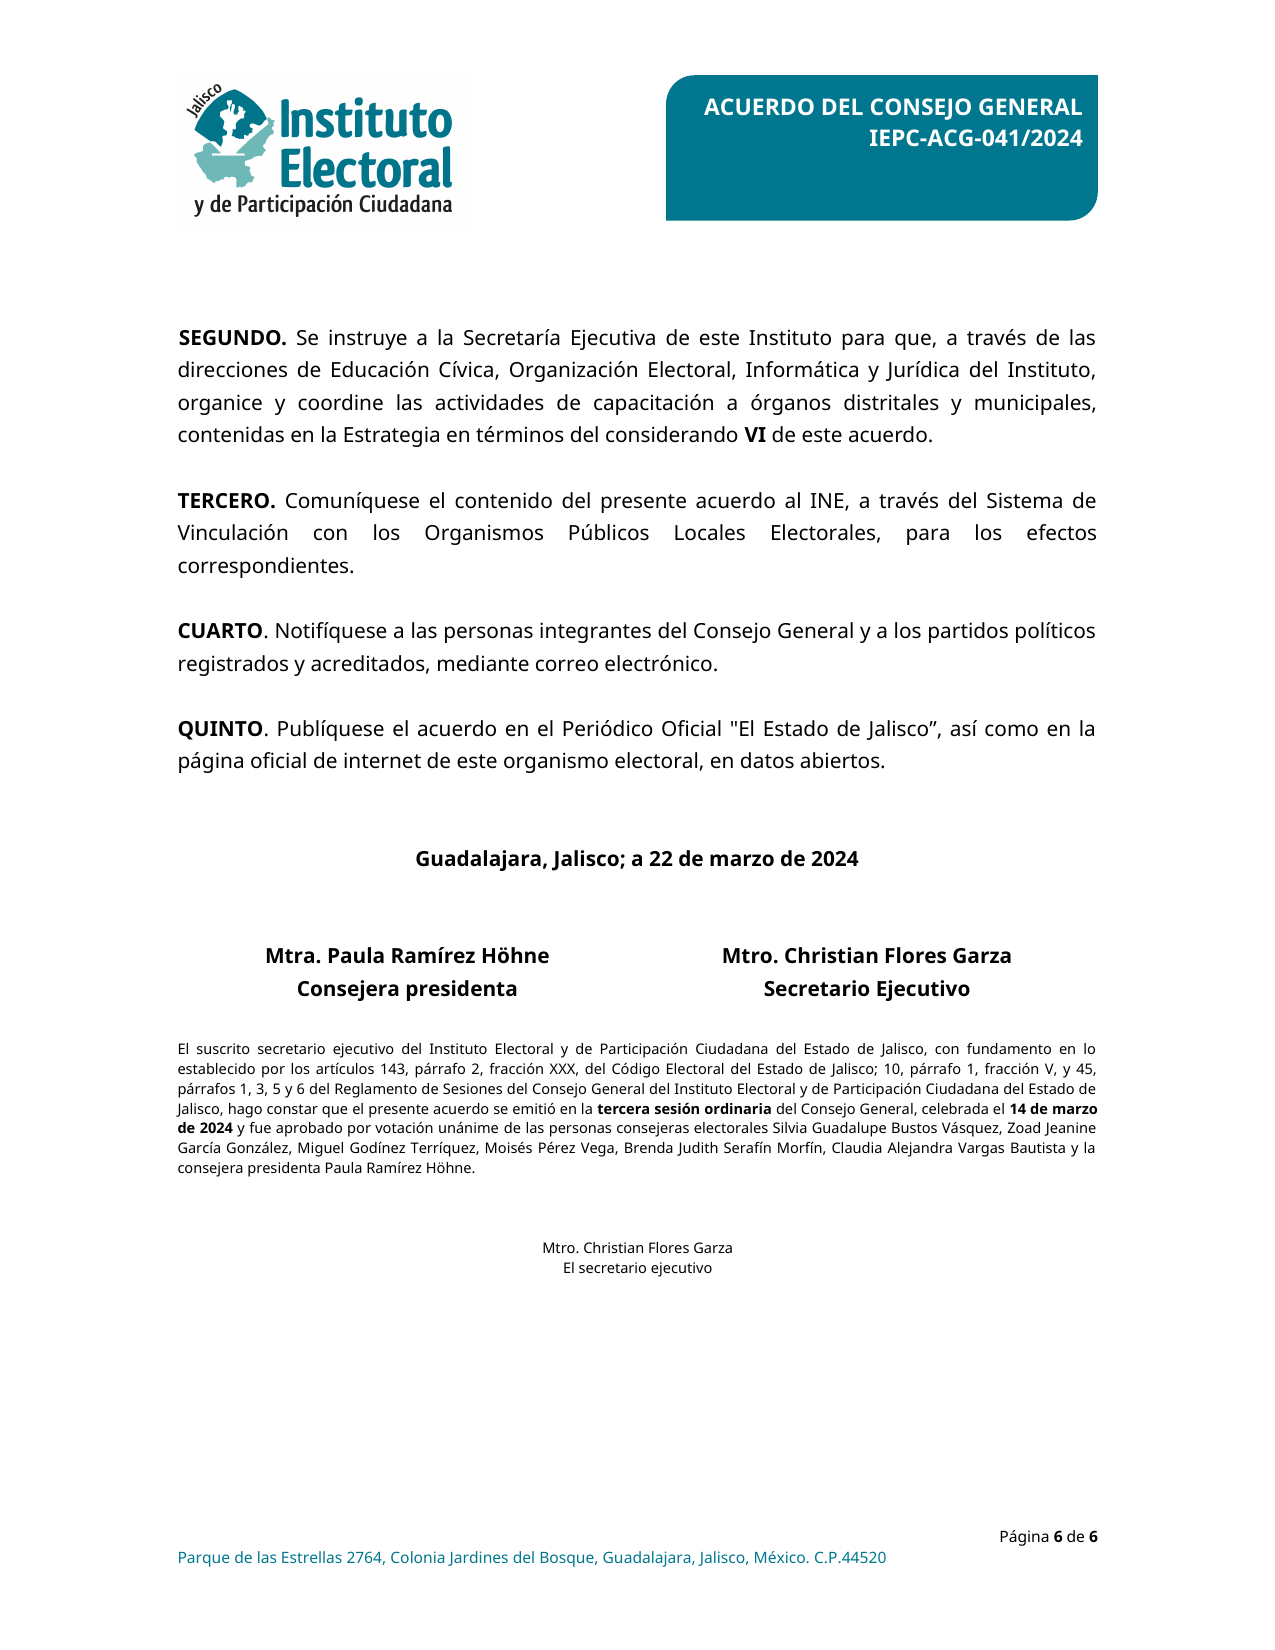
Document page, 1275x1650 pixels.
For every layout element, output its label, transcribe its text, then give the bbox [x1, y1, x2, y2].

table_cell Mtra. Paula Ramírez Höhne Consejera presidenta [177, 942, 637, 1006]
text Mtro. Christian Flores Garza [177, 1238, 1098, 1258]
text TERCERO. Comuníquese el contenido del presente acuerdo al INE, a través del Sistema de Vinculación con los Organismos Públicos Locales Electorales, para los efectos correspondientes. [177, 486, 1098, 579]
picture [177, 73, 473, 232]
table_header Guadalajara, Jalisco; a 22 de marzo de 2024 [177, 844, 1097, 942]
text El secretario ejecutivo [177, 1258, 1098, 1277]
table_cell Mtro. Christian Flores Garza Secretario Ejecutivo [637, 942, 1097, 1006]
text El suscrito secretario ejecutivo del Instituto Electoral y de Participación Ciudadana del Estado de Jalisco, con fundamento en lo establecido por los artículos 143, párrafo 2, fracción XXX, del Código Electoral del Estado de Jalisco; 10, párrafo 1, fracción V, y 45, párrafos 1, 3, 5 y 6 del Reglamento de Sesiones del Consejo General del Instituto Electoral y de Participación Ciudadana del Estado de Jalisco, hago constar que el presente acuerdo se emitió en la tercera sesión ordinaria del Consejo General, celebrada el 14 de marzo de 2024 y fue aprobado por votación unánime de las personas consejeras electorales Silvia Guadalupe Bustos Vásquez, Zoad Jeanine García González, Miguel Godínez Terríquez, Moisés Pérez Vega, Brenda Judith Serafín Morfín, Claudia Alejandra Vargas Bautista y la consejera presidenta Paula Ramírez Höhne. [177, 1039, 1098, 1178]
text SEGUNDO. Se instruye a la Secretaría Ejecutiva de este Instituto para que, a través de las direcciones de Educación Cívica, Organización Electoral, Informática y Jurídica del Instituto, organice y coordine las actividades de capacitación a órganos distritales y municipales, contenidas en la Estrategia en términos del considerando VI de este acuerdo. [177, 323, 1098, 449]
text CUARTO. Notifíquese a las personas integrantes del Consejo General y a los partidos políticos registrados y acreditados, mediante correo electrónico. [177, 616, 1098, 677]
text QUINTO. Publíquese el acuerdo en el Periódico Oficial "El Estado de Jalisco”, así como en la página oficial de internet de este organismo electoral, en datos abiertos. [177, 714, 1098, 775]
